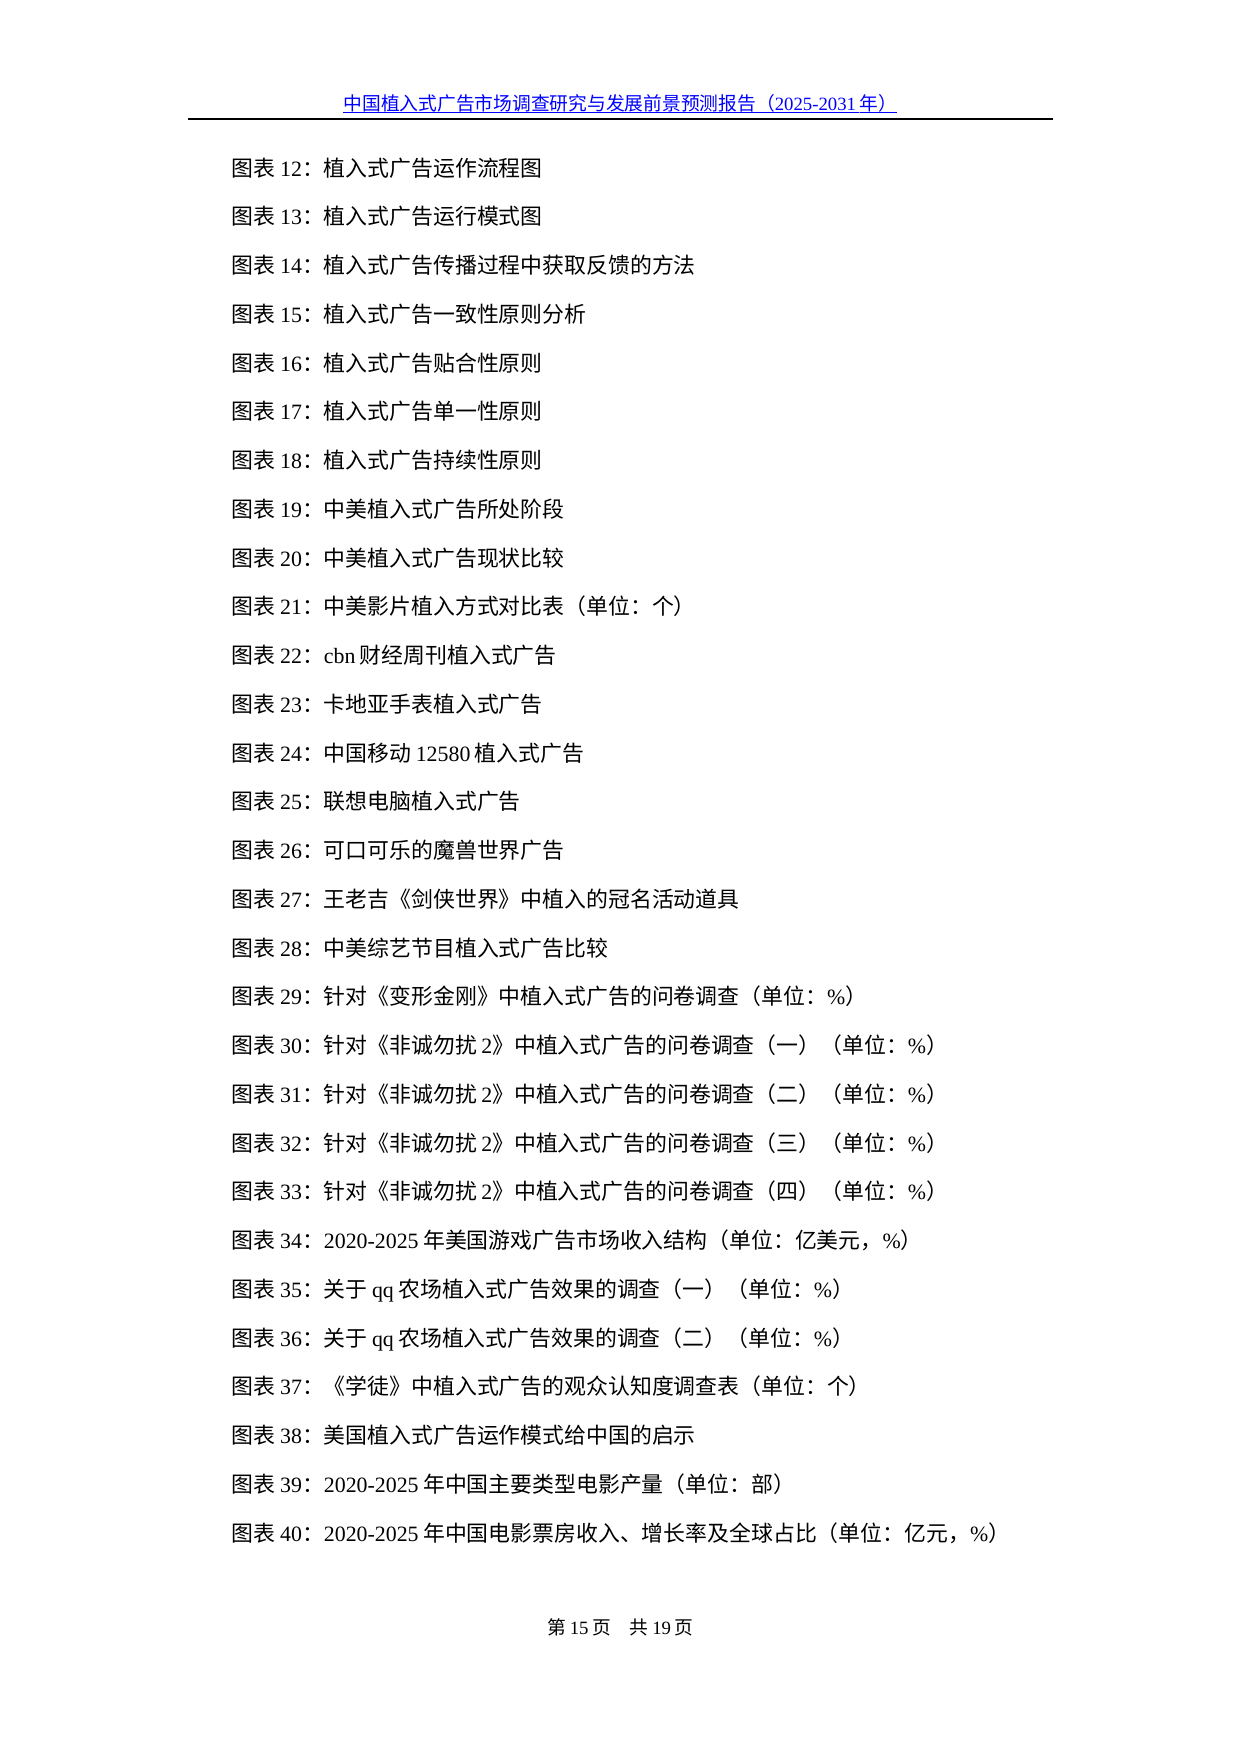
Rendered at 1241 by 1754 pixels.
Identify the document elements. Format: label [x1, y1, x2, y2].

text [187, 150, 1053, 1548]
